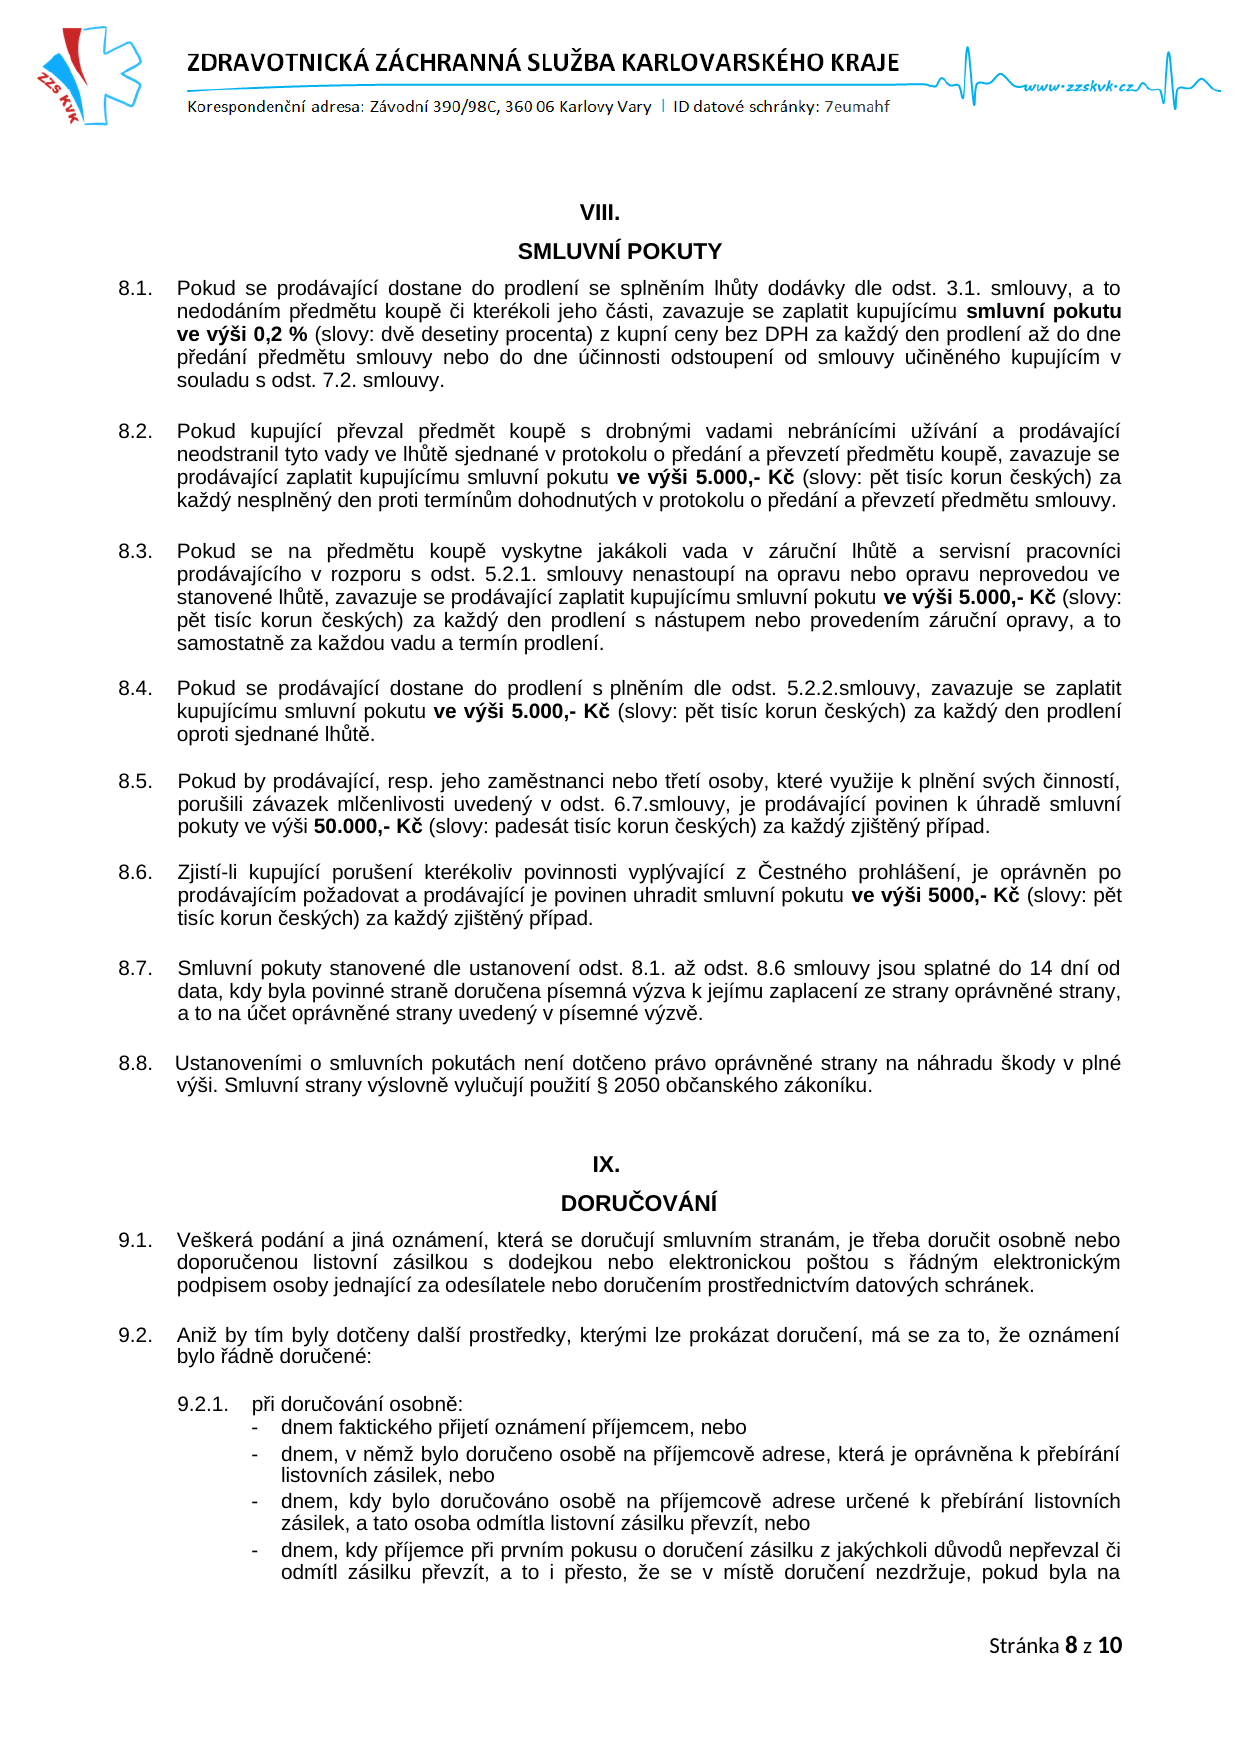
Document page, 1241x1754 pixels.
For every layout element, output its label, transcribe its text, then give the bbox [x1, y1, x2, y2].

list dnem, v němž bylo doručeno osobě na příjemcově adrese, která je oprávněna k přebírání listovních zásilek, nebo [251, 1444, 1122, 1487]
text 8.8. Ustanoveními o smluvních pokutách není dotčeno právo oprávněné strany na náhradu škody v plné výši. Smluvní strany výslovně vylučují použití § 2050 občanského zákoníku. [118, 1053, 1122, 1097]
list při doručování osobně: [177, 1392, 1122, 1416]
list dnem faktického přijetí oznámení příjemcem, nebo [251, 1416, 1122, 1439]
list Aniž by tím byly dotčeny další prostředky, kterými lze prokázat doručení, má se za to, že oznámení bylo řádně doručené: [118, 1325, 1122, 1368]
list Pokud se prodávající dostane do prodlení s plněním dle odst. 5.2.2.smlouvy, zavazuje se zaplatit kupujícímu smluvní pokutu ve výši 5.000,- Kč (slovy: pět tisíc korun českých) za každý den prodlení oproti sjednané lhůtě. [118, 677, 1122, 746]
list Pokud by prodávající, resp. jeho zaměstnanci nebo třetí osoby, které využije k plnění svých činností, porušili závazek mlčenlivosti uvedený v odst. 6.7.smlouvy, je prodávající povinen k úhradě smluvní pokuty ve výši 50.000,- Kč (slovy: padesát tisíc korun českých) za každý zjištěný případ. [118, 770, 1122, 838]
text DORUČOVÁNÍ [156, 1190, 1122, 1216]
list Pokud se na předmětu koupě vyskytne jakákoli vada v záruční lhůtě a servisní pracovníci prodávajícího v rozporu s odst. 5.2.1. smlouvy nenastoupí na opravu nebo opravu neprovedou ve stanovené lhůtě, zavazuje se prodávající zaplatit kupujícímu smluvní pokutu ve výši 5.000,- Kč (slovy: pět tisíc korun českých) za každý den prodlení s nástupem nebo provedením záruční opravy, a to samostatně za každou vadu a termín prodlení. [118, 541, 1122, 655]
list Smluvní pokuty stanovené dle ustanovení odst. 8.1. až odst. 8.6 smlouvy jsou splatné do 14 dní od data, kdy byla povinné straně doručena písemná výzva k jejímu zaplacení ze strany oprávněné strany, a to na účet oprávněné strany uvedený v písemné výzvě. [118, 958, 1122, 1025]
list dnem, kdy bylo doručováno osobě na příjemcově adrese určené k přebírání listovních zásilek, a tato osoba odmítla listovní zásilku převzít, nebo [251, 1492, 1122, 1535]
list Veškerá podání a jiná oznámení, která se doručují smluvním stranám, je třeba doručit osobně nebo doporučenou listovní zásilkou s dodejkou nebo elektronickou poštou s řádným elektronickým podpisem osoby jednající za odesílatele nebo doručením prostřednictvím datových schránek. [118, 1229, 1122, 1296]
list Pokud se prodávající dostane do prodlení se splněním lhůty dodávky dle odst. 3.1. smlouvy, a to nedodáním předmětu koupě či kterékoli jeho části, zavazuje se zaplatit kupujícímu smluvní pokutu ve výši 0,2 % (slovy: dvě desetiny procenta) z kupní ceny bez DPH za každý den prodlení až do dne předání předmětu smlouvy nebo do dne účinnosti odstoupení od smlouvy učiněného kupujícím v souladu s odst. 7.2. smlouvy. [118, 278, 1122, 392]
list Pokud kupující převzal předmět koupě s drobnými vadami nebránícími užívání a prodávající neodstranil tyto vady ve lhůtě sjednané v protokolu o předání a převzetí předmětu koupě, zavazuje se prodávající zaplatit kupujícímu smluvní pokutu ve výši 5.000,- Kč (slovy: pět tisíc korun českých) za každý nesplněný den proti termínům dohodnutých v protokolu o předání a převzetí předmětu smlouvy. [118, 421, 1122, 512]
picture [17, 10, 1221, 136]
text SMLUVNÍ POKUTY [118, 238, 1122, 264]
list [251, 1539, 1122, 1584]
list Zjistí-li kupující porušení kterékoliv povinnosti vyplývající z Čestného prohlášení, je oprávněn po prodávajícím požadovat a prodávající je povinen uhradit smluvní pokutu ve výši 5000,- Kč (slovy: pět tisíc korun českých) za každý zjištěný případ. [118, 861, 1122, 929]
